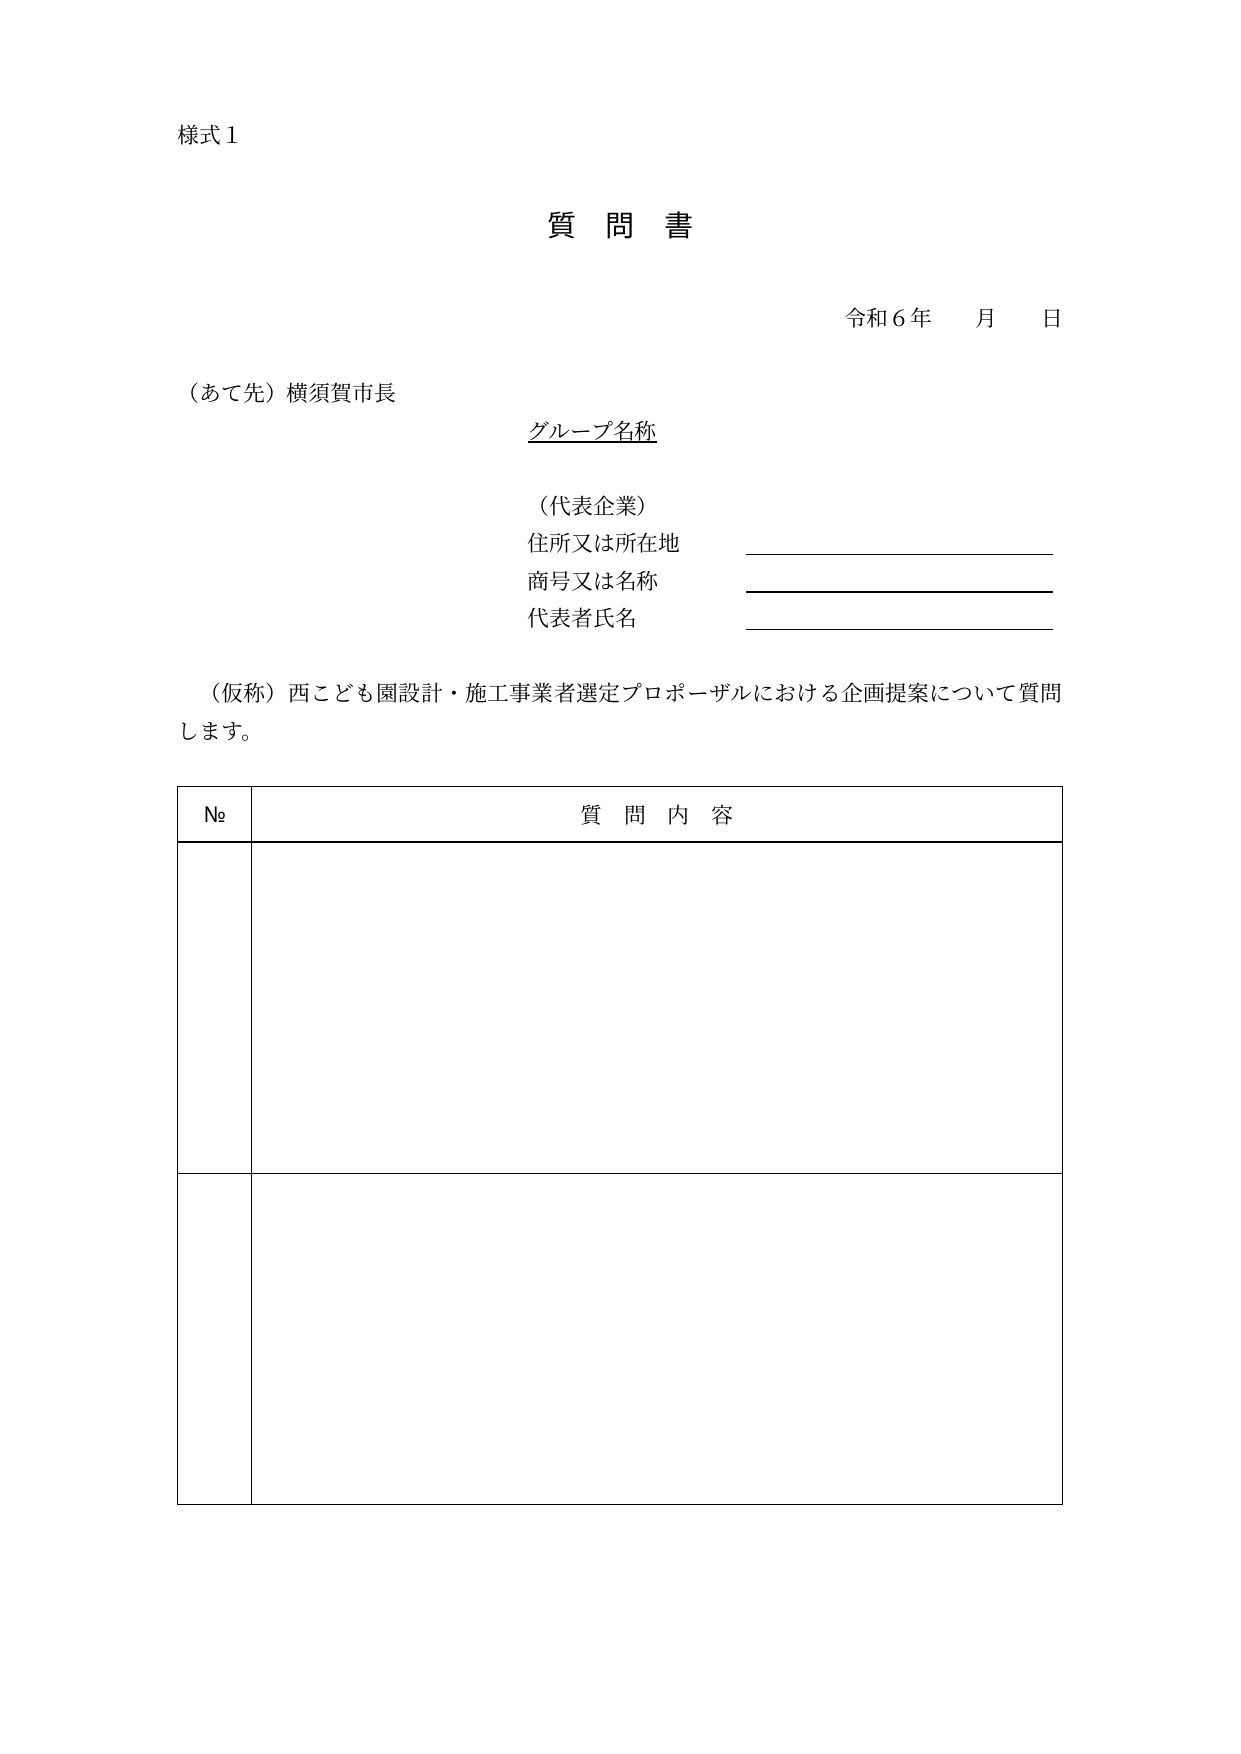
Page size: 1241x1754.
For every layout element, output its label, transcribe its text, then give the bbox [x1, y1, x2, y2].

table_cell [252, 843, 1062, 1173]
table_cell [252, 1174, 1062, 1504]
table_header № [178, 787, 251, 841]
text 商号又は名称 [527, 561, 1063, 598]
text 代表者氏名 [527, 598, 1063, 636]
text 住所又は所在地 [527, 523, 1063, 561]
table_header 質 問 内 容 [252, 787, 1062, 841]
text 令和６年 月 日 [177, 298, 1063, 336]
table_cell [178, 1174, 251, 1504]
text 質 問 書 [177, 186, 1063, 261]
text （代表企業） [527, 486, 1063, 523]
table_cell [178, 843, 251, 1173]
text （あて先）横須賀市長 [177, 373, 1063, 411]
text （仮称）西こども園設計・施工事業者選定プロポーザルにおける企画提案について質問します。 [177, 673, 1063, 748]
text グループ名称 [177, 411, 1063, 448]
